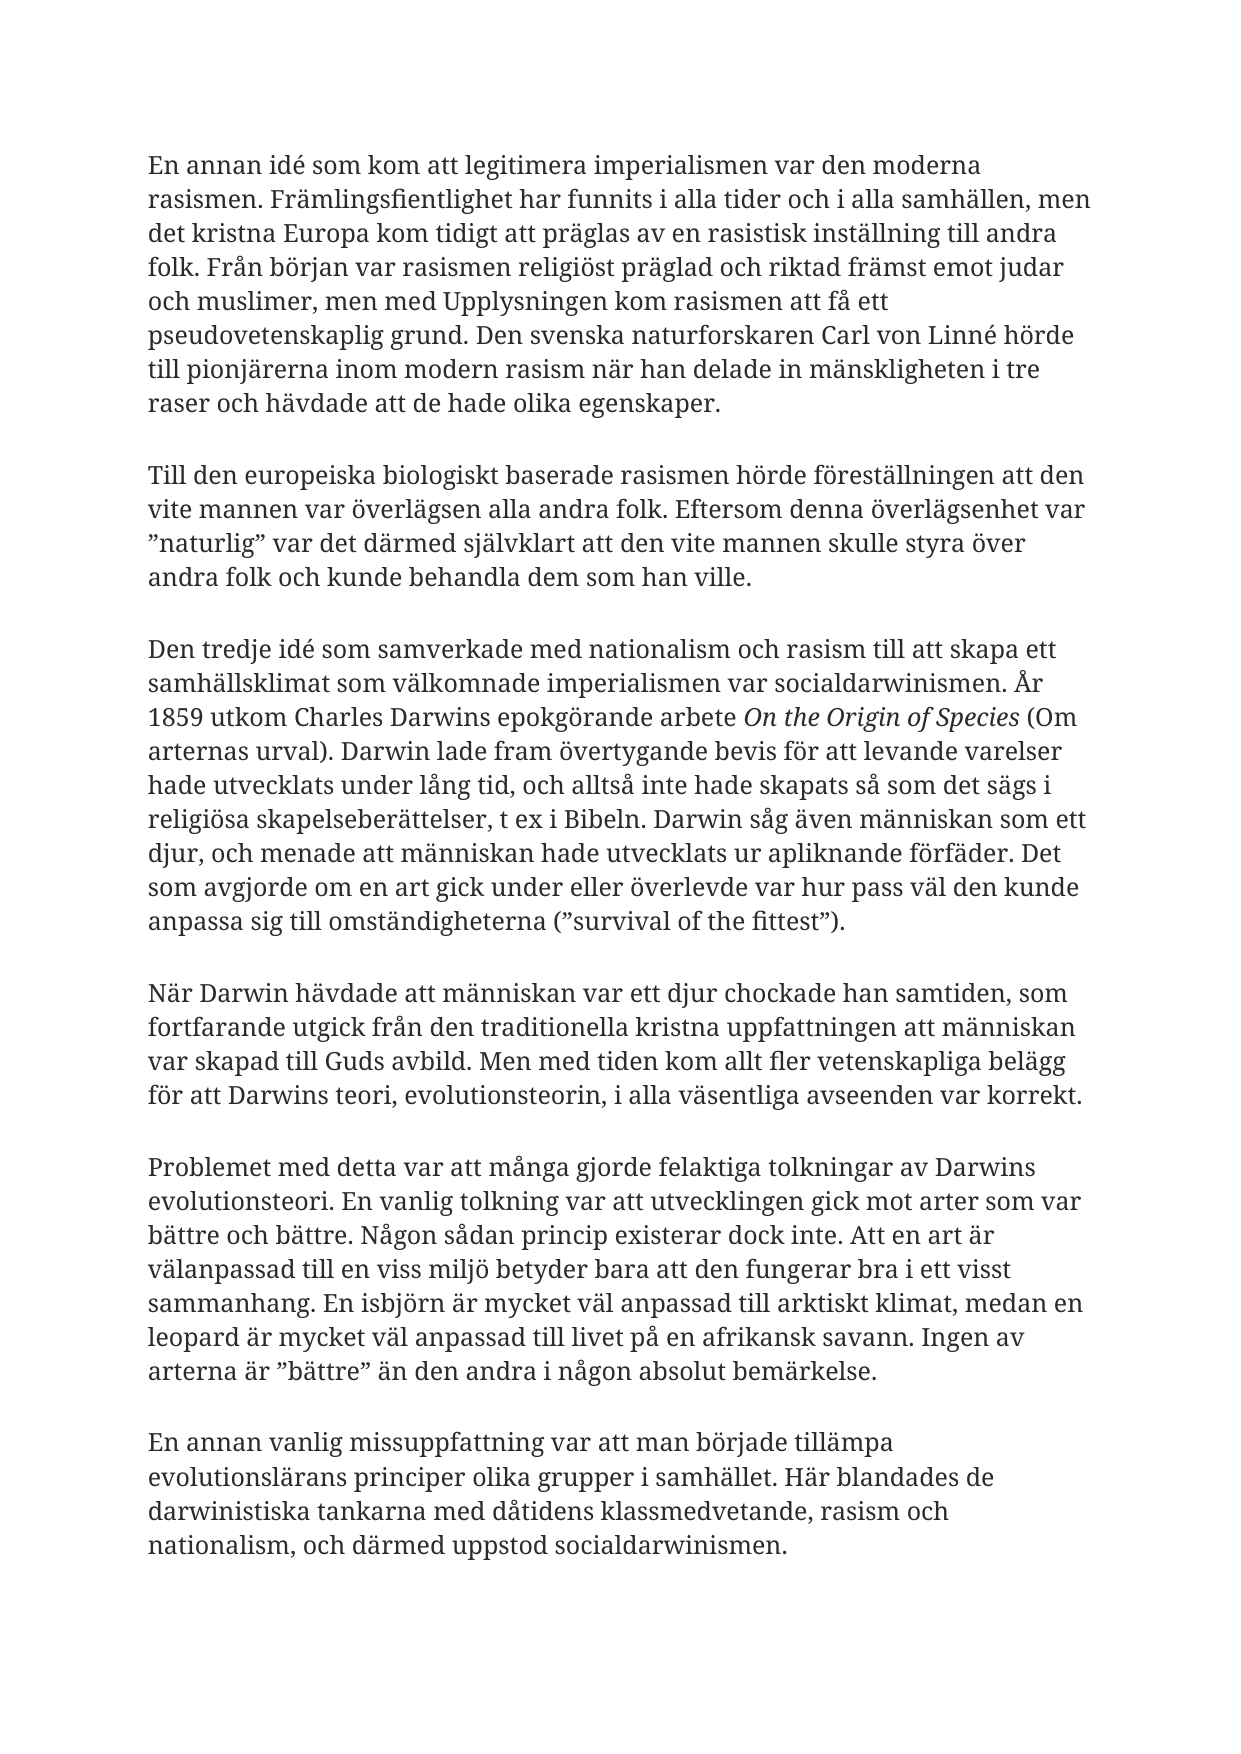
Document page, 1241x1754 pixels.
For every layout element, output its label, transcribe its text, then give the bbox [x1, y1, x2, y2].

text En annan idé som kom att legitimera imperialismen var den moderna rasismen. Främlingsfientlighet har funnits i alla tider och i alla samhällen, men det kristna Europa kom tidigt att präglas av en rasistisk inställning till andra folk. Från början var rasismen religiöst präglad och riktad främst emot judar och muslimer, men med Upplysningen kom rasismen att få ett pseudovetenskaplig grund. Den svenska naturforskaren Carl von Linné hörde till pionjärerna inom modern rasism när han delade in mänskligheten i tre raser och hävdade att de hade olika egenskaper. [148, 148, 1093, 420]
text En annan vanlig missuppfattning var att man började tillämpa evolutionslärans principer olika grupper i samhället. Här blandades de darwinistiska tankarna med dåtidens klassmedvetande, rasism och nationalism, och därmed uppstod socialdarwinismen. [148, 1425, 1093, 1561]
text Problemet med detta var att många gjorde felaktiga tolkningar av Darwins evolutionsteori. En vanlig tolkning var att utvecklingen gick mot arter som var bättre och bättre. Någon sådan princip existerar dock inte. Att en art är välanpassad till en viss miljö betyder bara att den fungerar bra i ett visst sammanhang. En isbjörn är mycket väl anpassad till arktiskt klimat, medan en leopard är mycket väl anpassad till livet på en afrikansk savann. Ingen av arterna är ”bättre” än den andra i någon absolut bemärkelse. [148, 1149, 1093, 1388]
text Till den europeiska biologiskt baserade rasismen hörde föreställningen att den vite mannen var överlägsen alla andra folk. Eftersom denna överlägsenhet var ”naturlig” var det därmed självklart att den vite mannen skulle styra över andra folk och kunde behandla dem som han ville. [148, 458, 1093, 594]
text När Darwin hävdade att människan var ett djur chockade han samtiden, som fortfarande utgick från den traditionella kristna uppfattningen att människan var skapad till Guds avbild. Men med tiden kom allt fler vetenskapliga belägg för att Darwins teori, evolutionsteorin, i alla väsentliga avseenden var korrekt. [148, 975, 1093, 1112]
text Den tredje idé som samverkade med nationalism och rasism till att skapa ett samhällsklimat som välkomnade imperialismen var socialdarwinismen. År 1859 utkom Charles Darwins epokgörande arbete On the Origin of Species (Om arternas urval). Darwin lade fram övertygande bevis för att levande varelser hade utvecklats under lång tid, och alltså inte hade skapats så som det sägs i religiösa skapelseberättelser, t ex i Bibeln. Darwin såg även människan som ett djur, och menade att människan hade utvecklats ur apliknande förfäder. Det som avgjorde om en art gick under eller överlevde var hur pass väl den kunde anpassa sig till omständigheterna (”survival of the fittest”). [148, 631, 1093, 938]
